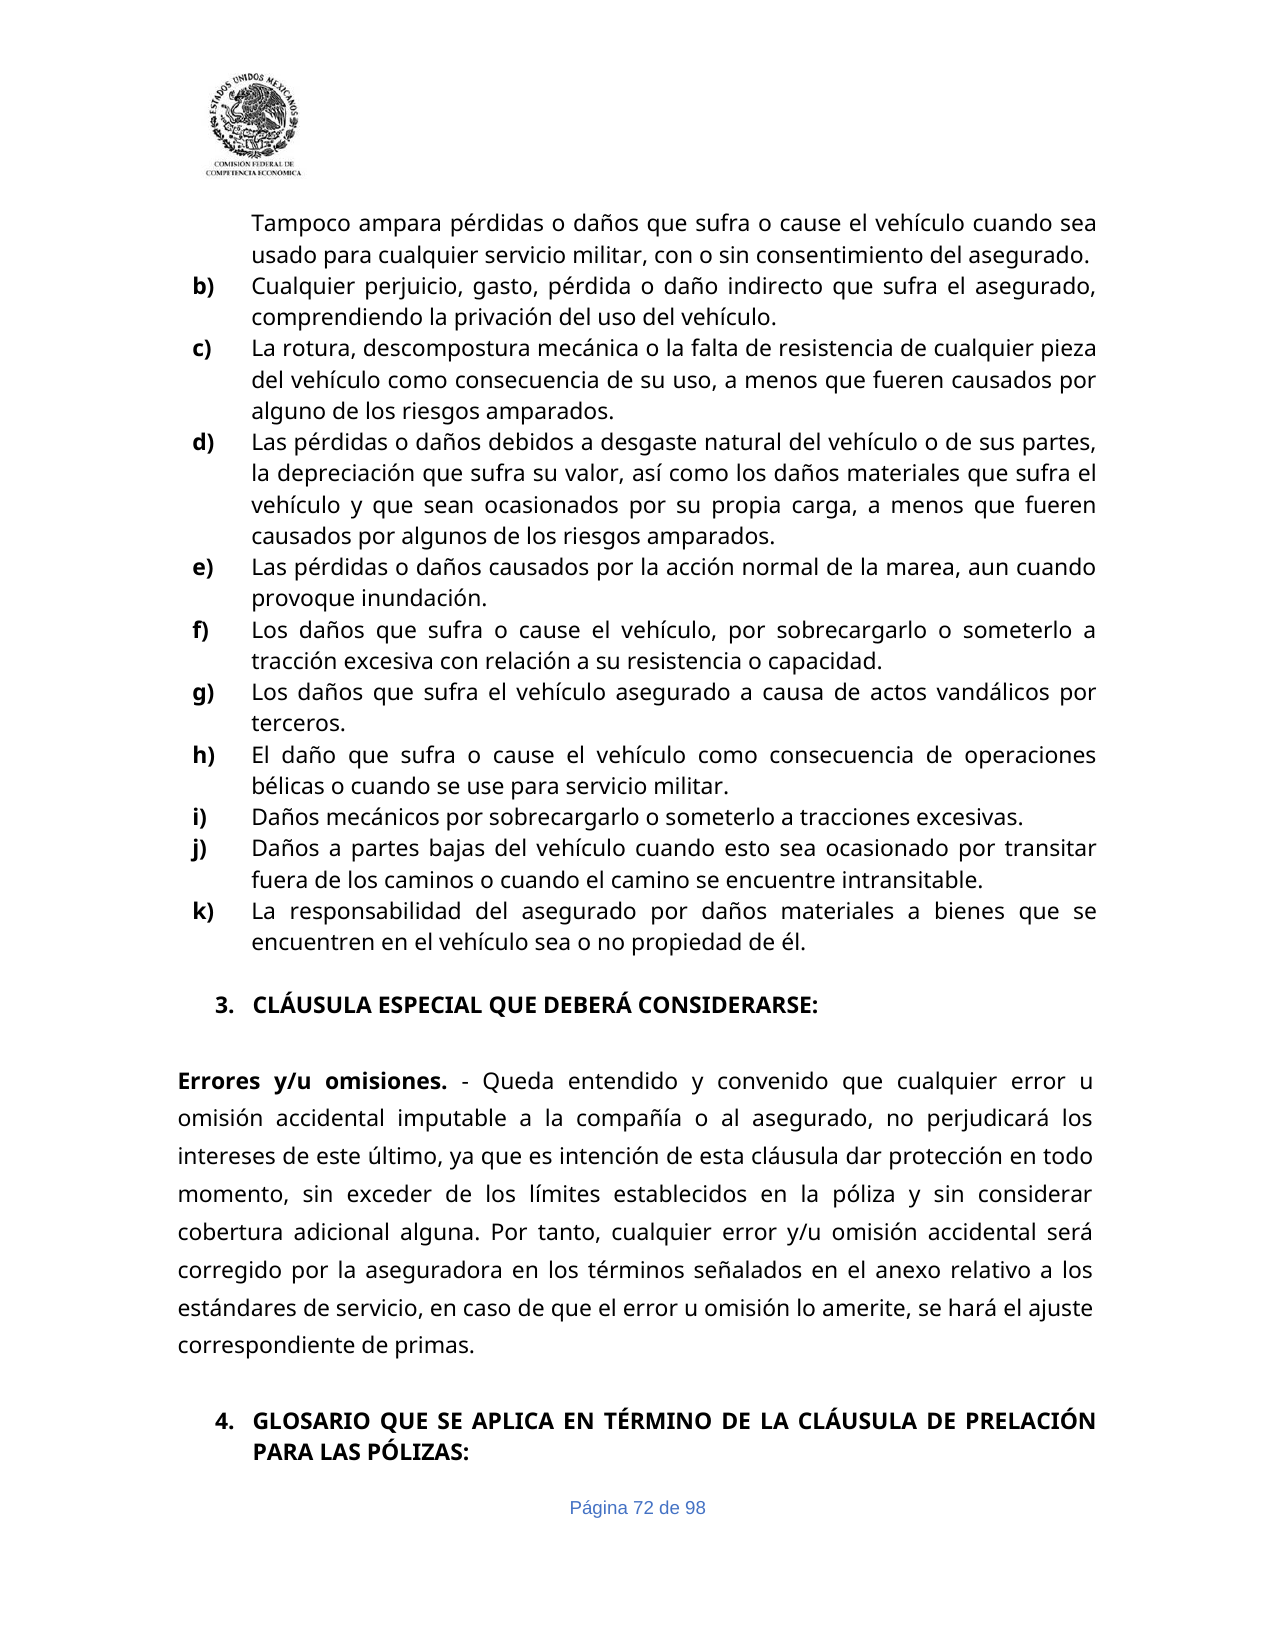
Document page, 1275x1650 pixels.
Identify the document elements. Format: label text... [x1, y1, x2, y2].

list Las pérdidas o daños debidos a desgaste natural del vehículo o de sus partes, la depreciación que sufra su valor, así como los daños materiales que sufra el vehículo y que sean ocasionados por su propia carga, a menos que fueren causados por algunos de los riesgos amparados. [192, 426, 1098, 551]
list El daño que sufra o cause el vehículo como consecuencia de operaciones bélicas o cuando se use para servicio militar. [192, 739, 1098, 801]
list Los daños que sufra o cause el vehículo, por sobrecargarlo o someterlo a tracción excesiva con relación a su resistencia o capacidad. [192, 614, 1098, 676]
picture [188, 73, 322, 179]
list GLOSARIO QUE SE APLICA EN TÉRMINO DE LA CLÁUSULA DE PRELACIÓN PARA LAS PÓLIZAS: [215, 1405, 1098, 1467]
list CLÁUSULA ESPECIAL QUE DEBERÁ CONSIDERARSE: [215, 989, 1098, 1020]
list Las pérdidas o daños causados por la acción normal de la marea, aun cuando provoque inundación. [192, 551, 1098, 614]
text Errores y/u omisiones. - Queda entendido y convenido que cualquier error u omisión accidental imputable a la compañía o al asegurado, no perjudicará los intereses de este último, ya que es intención de esta cláusula dar protección en todo momento, sin exceder de los límites establecidos en la póliza y sin considerar cobertura adicional alguna. Por tanto, cualquier error y/u omisión accidental será corregido por la aseguradora en los términos señalados en el anexo relativo a los estándares de servicio, en caso de que el error u omisión lo amerite, se hará el ajuste correspondiente de primas. [177, 1064, 1094, 1361]
list Cualquier perjuicio, gasto, pérdida o daño indirecto que sufra el asegurado, comprendiendo la privación del uso del vehículo. [192, 270, 1098, 332]
list Los daños que sufra el vehículo asegurado a causa de actos vandálicos por terceros. [192, 676, 1098, 739]
list La rotura, descompostura mecánica o la falta de resistencia de cualquier pieza del vehículo como consecuencia de su uso, a menos que fueren causados por alguno de los riesgos amparados. [192, 332, 1098, 426]
list Daños a partes bajas del vehículo cuando esto sea ocasionado por transitar fuera de los caminos o cuando el camino se encuentre intransitable. [192, 832, 1098, 895]
list Daños mecánicos por sobrecargarlo o someterlo a tracciones excesivas. [192, 801, 1098, 832]
list La responsabilidad del asegurado por daños materiales a bienes que se encuentren en el vehículo sea o no propiedad de él. [192, 895, 1098, 957]
